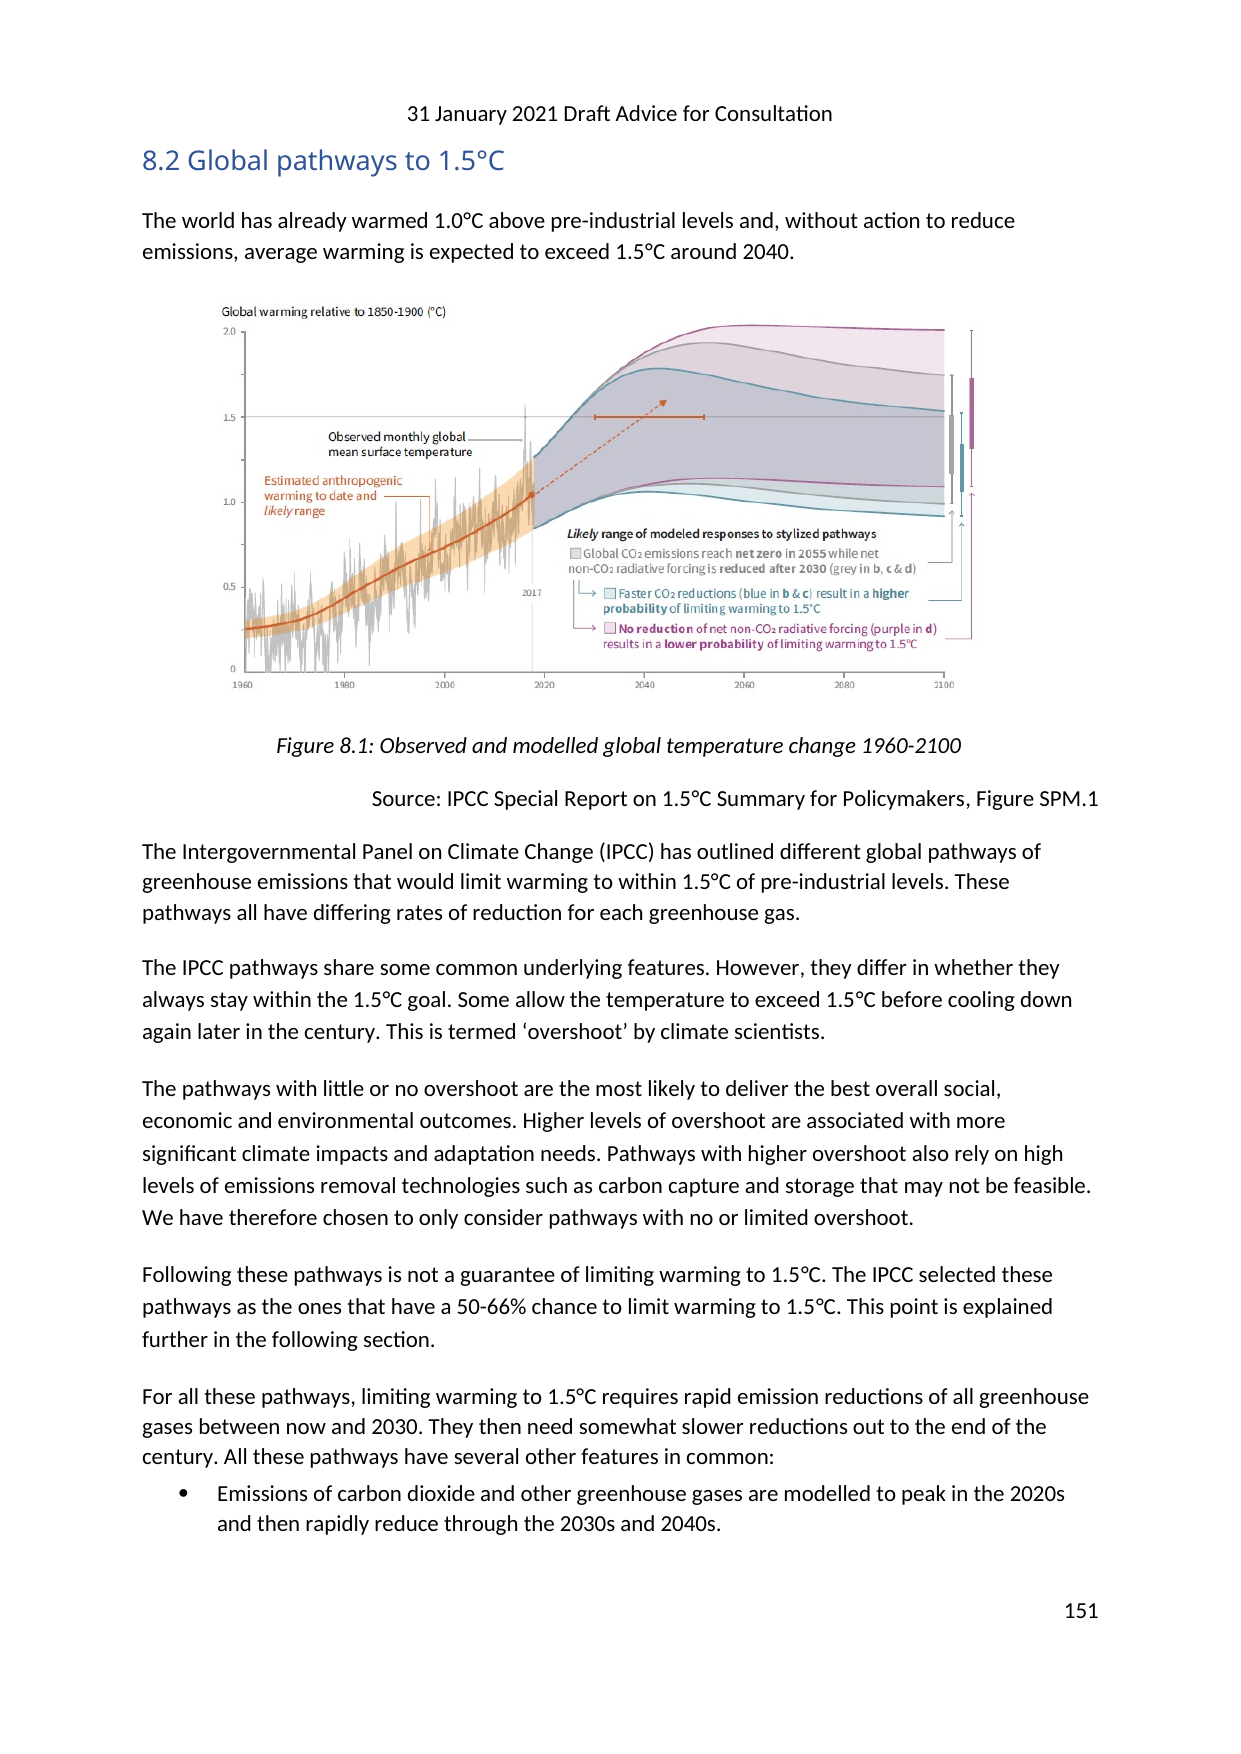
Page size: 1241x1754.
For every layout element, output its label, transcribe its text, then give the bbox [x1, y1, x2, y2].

text For all these pathways, limiting warming to 1.5°C requires rapid emission reductions of all greenhouse gases between now and 2030. They then need somewhat slower reductions out to the end of the century. All these pathways have several other features in common: [142, 1382, 1098, 1470]
subtitle 8.2 Global pathways to 1.5°C [142, 142, 1098, 179]
text Source: IPCC Special Report on 1.5°C Summary for Policymakers, Figure SPM.1 [142, 784, 1098, 812]
text The pathways with little or no overshoot are the most likely to deliver the best overall social, economic and environmental outcomes. Higher levels of overshoot are associated with more significant climate impacts and adaptation needs. Pathways with higher overshoot also rely on high levels of emissions removal technologies such as carbon capture and storage that may not be feasible. We have therefore chosen to only consider pathways with no or limited overshoot. [142, 1074, 1098, 1231]
text The Intergovernmental Panel on Climate Change (IPCC) has outlined different global pathways of greenhouse emissions that would limit warming to within 1.5°C of pre-industrial levels. These pathways all have differing rates of reduction for each greenhouse gas. [142, 837, 1098, 926]
text Following these pathways is not a guarantee of limiting warming to 1.5°C. The IPCC selected these pathways as the ones that have a 50-66% chance to limit warming to 1.5°C. This point is explained further in the following section. [142, 1260, 1098, 1353]
list Emissions of carbon dioxide and other greenhouse gases are modelled to peak in the 2020s and then rapidly reduce through the 2030s and 2040s. [179, 1479, 1098, 1537]
text Figure 8.1: Observed and modelled global temperature change 1960-2100 [142, 731, 1098, 759]
picture [215, 292, 1025, 704]
text The IPCC pathways share some common underlying features. However, they differ in whether they always stay within the 1.5°C goal. Some allow the temperature to exceed 1.5°C before cooling down again later in the century. This is termed ‘overshoot’ by climate scientists. [142, 953, 1098, 1045]
text The world has already warmed 1.0°C above pre-industrial levels and, without action to reduce emissions, average warming is expected to exceed 1.5°C around 2040. [142, 207, 1098, 265]
